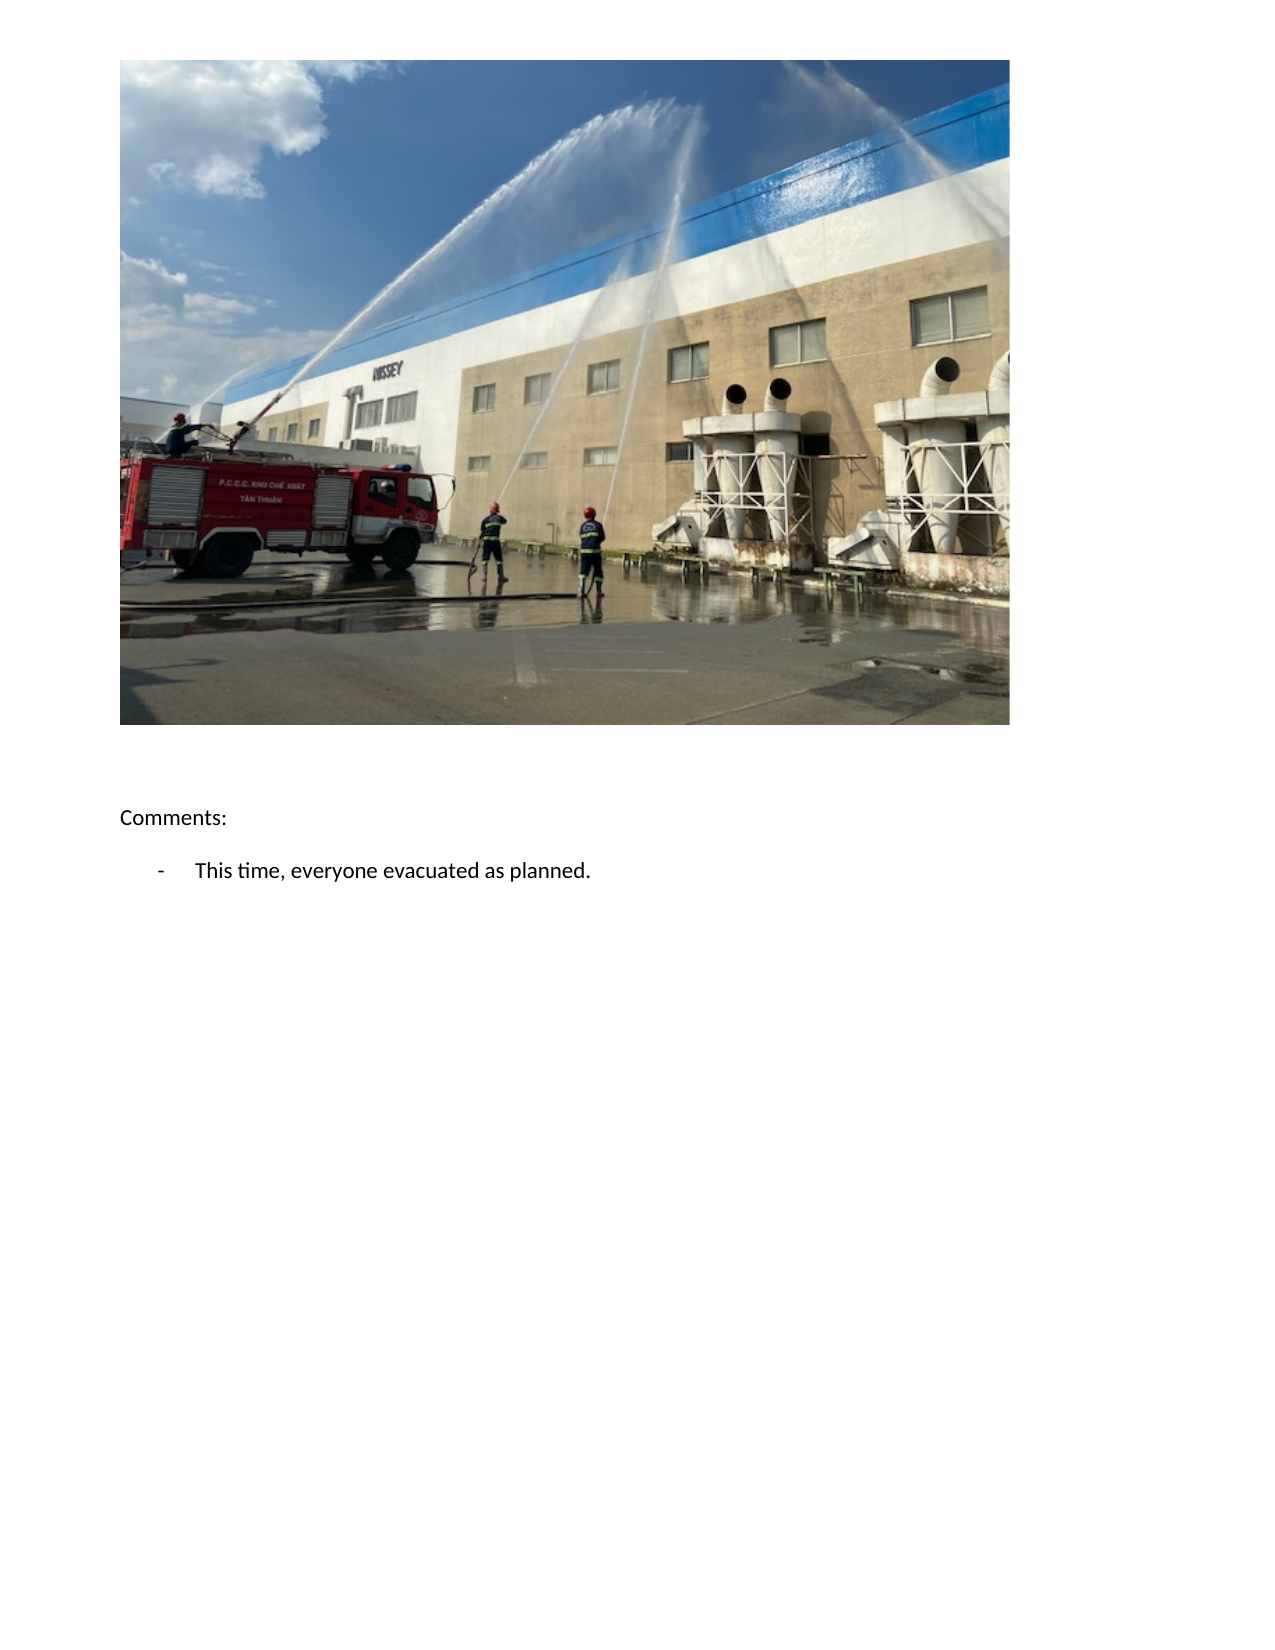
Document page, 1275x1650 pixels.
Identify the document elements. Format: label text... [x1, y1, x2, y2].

list This time, everyone evacuated as planned. [157, 856, 1155, 884]
text Comments: [120, 803, 1155, 831]
picture [120, 60, 1010, 725]
